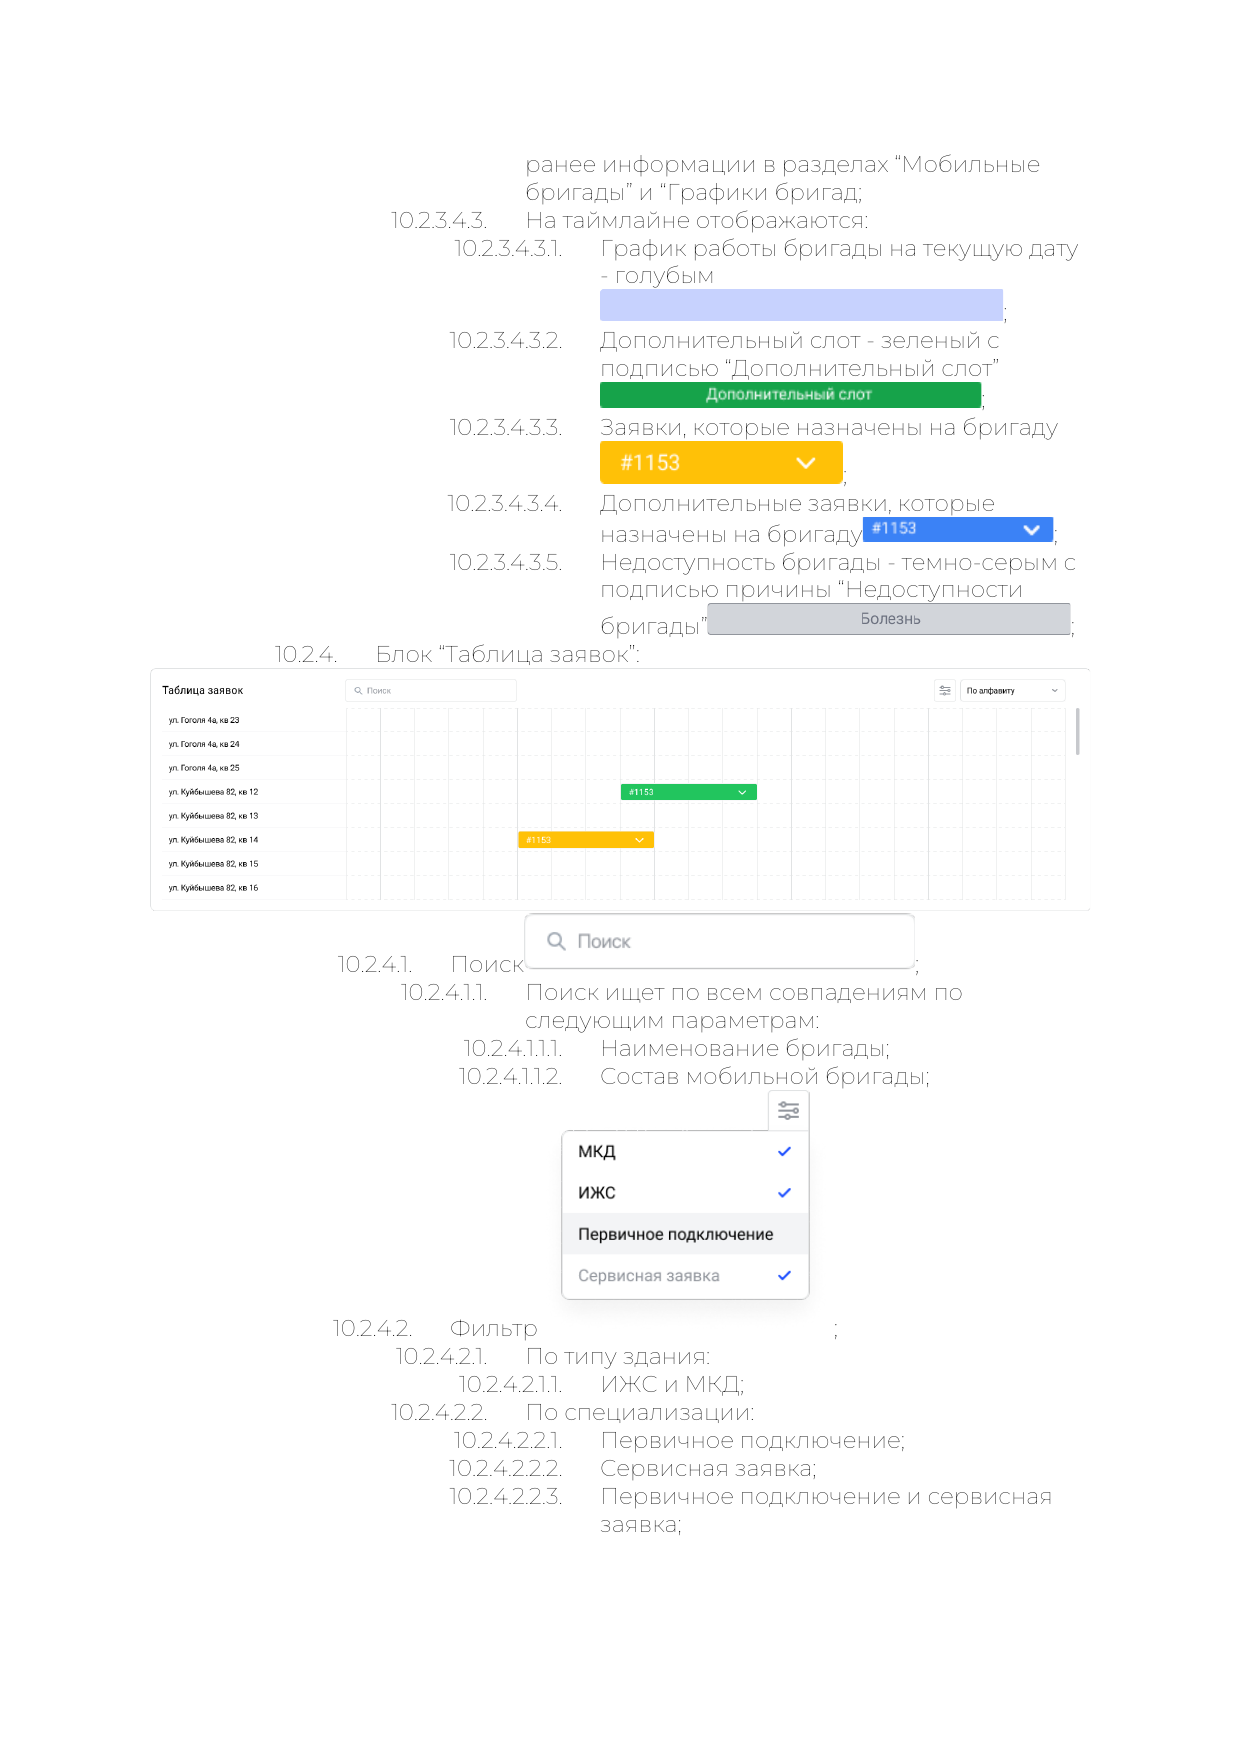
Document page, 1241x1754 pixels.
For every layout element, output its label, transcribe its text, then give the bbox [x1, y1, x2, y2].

list Недоступность бригады - темно-серым с подписью причины “Недоступности бригады”; [562, 548, 1090, 641]
list На таймлайне отображаются: [487, 206, 1090, 234]
list Поиск ищет по всем совпадениям по следующим параметрам: [487, 979, 1090, 1034]
picture [600, 382, 982, 408]
list Дополнительный слот - зеленый с подписью “Дополнительный слот”; [562, 327, 1090, 413]
list Наименование бригады; [562, 1034, 1090, 1062]
list Дополнительные заявки, которые назначены на бригаду; [562, 489, 1090, 548]
picture [600, 289, 1004, 321]
list По специализации: [487, 1398, 1090, 1426]
picture [537, 1090, 834, 1337]
picture [707, 603, 1071, 635]
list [487, 150, 1090, 206]
picture [862, 517, 1054, 542]
list Поиск; [412, 911, 1090, 979]
list Блок “Таблица заявок”: [337, 641, 1090, 668]
list По типу здания: [487, 1342, 1090, 1370]
picture [600, 441, 843, 484]
list Сервисная заявка; [562, 1454, 1090, 1482]
list Первичное подключение; [562, 1426, 1090, 1454]
picture [150, 668, 1091, 973]
list ИЖС и МКД; [562, 1370, 1090, 1398]
list Состав мобильной бригады; [562, 1062, 1090, 1090]
list Первичное подключение и сервисная заявка; [562, 1482, 1090, 1538]
